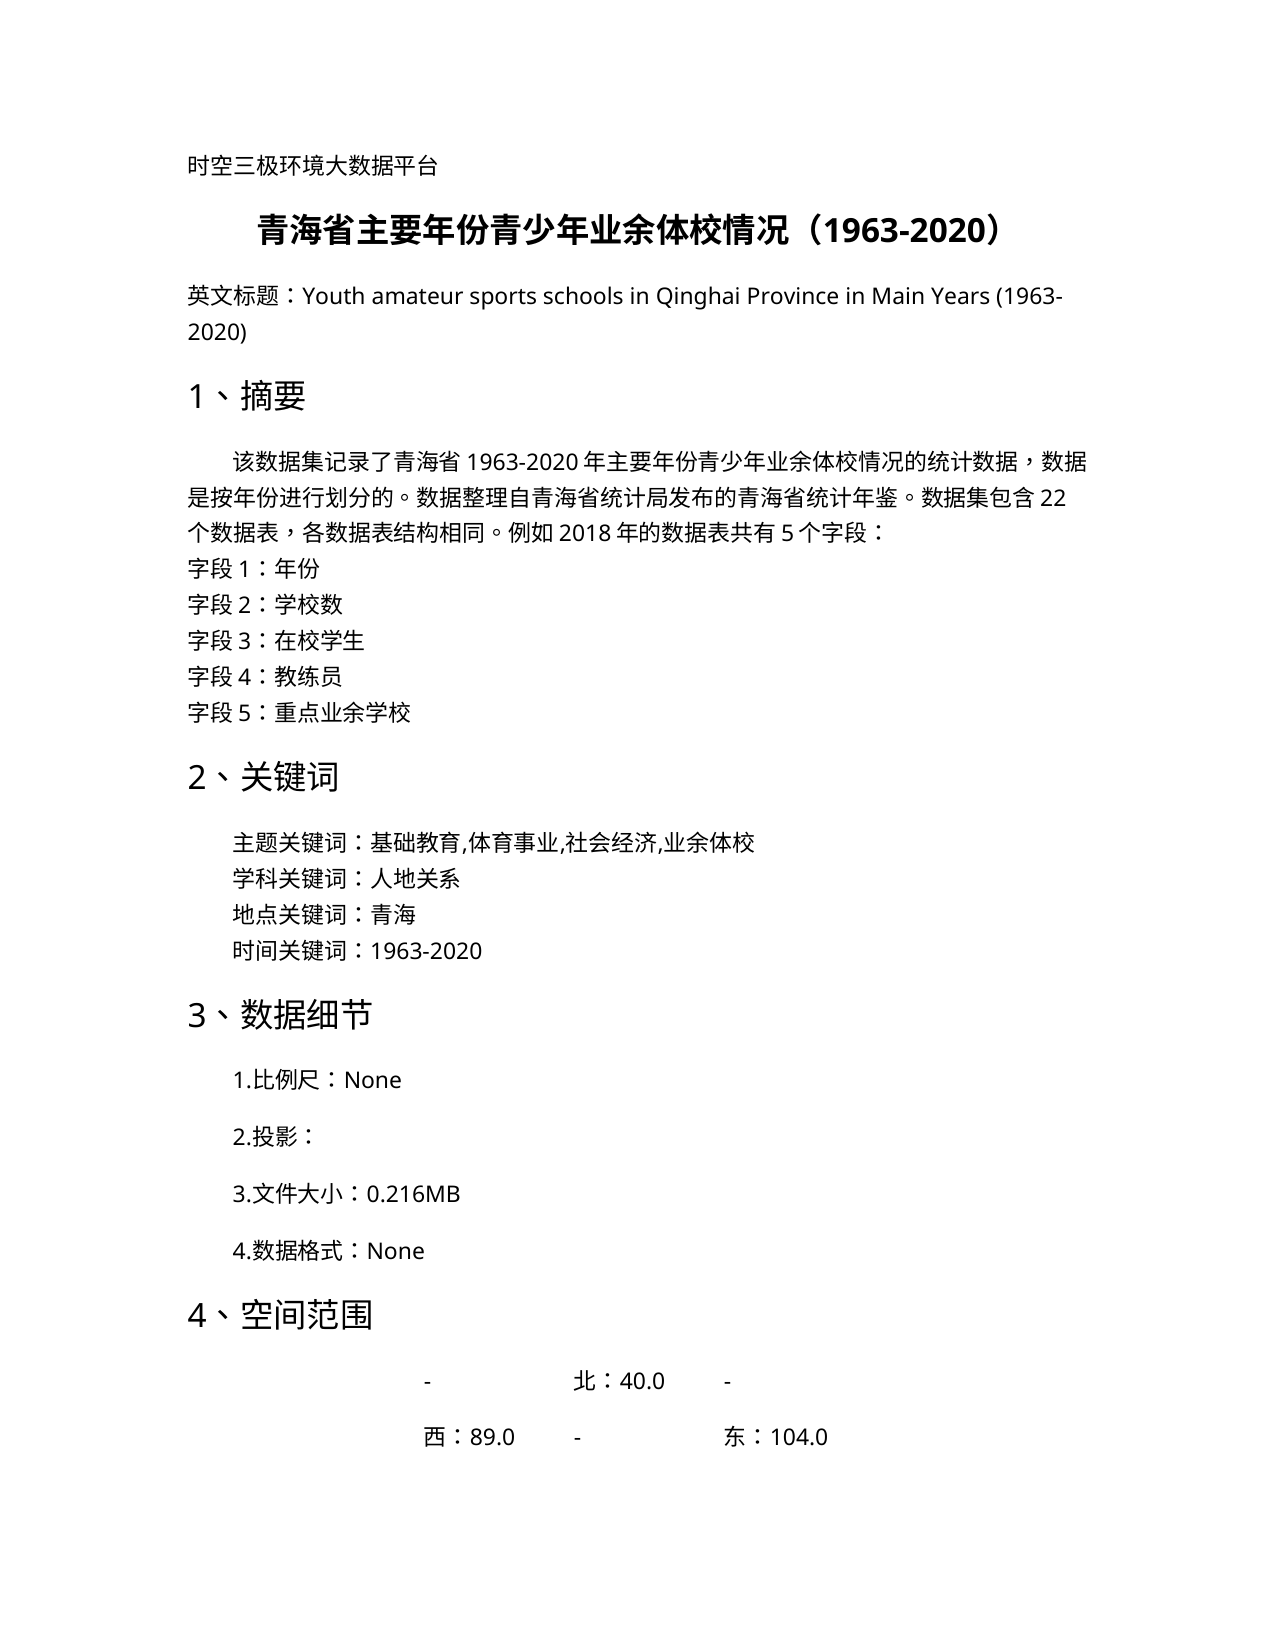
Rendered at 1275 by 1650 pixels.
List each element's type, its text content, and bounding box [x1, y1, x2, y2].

text 2.投影： [232, 1121, 1087, 1152]
text 该数据集记录了青海省1963-2020年主要年份青少年业余体校情况的统计数据，数据是按年份进行划分的。数据整理自青海省统计局发布的青海省统计年鉴。数据集包含22个数据表，各数据表结构相同。例如2018年的数据表共有5个字段： 字段1：年份 字段2：学校数 字段3：在校学生 字段4：教练员 字段5：重点业余学校 [187, 446, 1087, 728]
text 1.比例尺：None [232, 1064, 1087, 1096]
table_header - [713, 1365, 862, 1421]
text 3、数据细节 [187, 991, 1087, 1037]
table_cell 西：89.0 [413, 1421, 562, 1476]
text 主题关键词：基础教育,体育事业,社会经济,业余体校 学科关键词：人地关系 地点关键词：青海 时间关键词：1963-2020 [232, 827, 1087, 966]
table_cell - [563, 1421, 712, 1476]
text 青海省主要年份青少年业余体校情况（1963-2020） [187, 207, 1087, 252]
text 时空三极环境大数据平台 [187, 150, 1087, 181]
text 4.数据格式：None [232, 1235, 1087, 1266]
text 2、关键词 [187, 754, 1087, 799]
text 3.文件大小：0.216MB [232, 1178, 1087, 1209]
table_cell 东：104.0 [713, 1421, 862, 1476]
table_header 北：40.0 [563, 1365, 712, 1421]
text 英文标题：Youth amateur sports schools in Qinghai Province in Main Years (1963-2020) [187, 280, 1087, 347]
text 4、空间范围 [187, 1292, 1087, 1337]
table_header - [413, 1365, 562, 1421]
text 1、摘要 [187, 372, 1087, 418]
